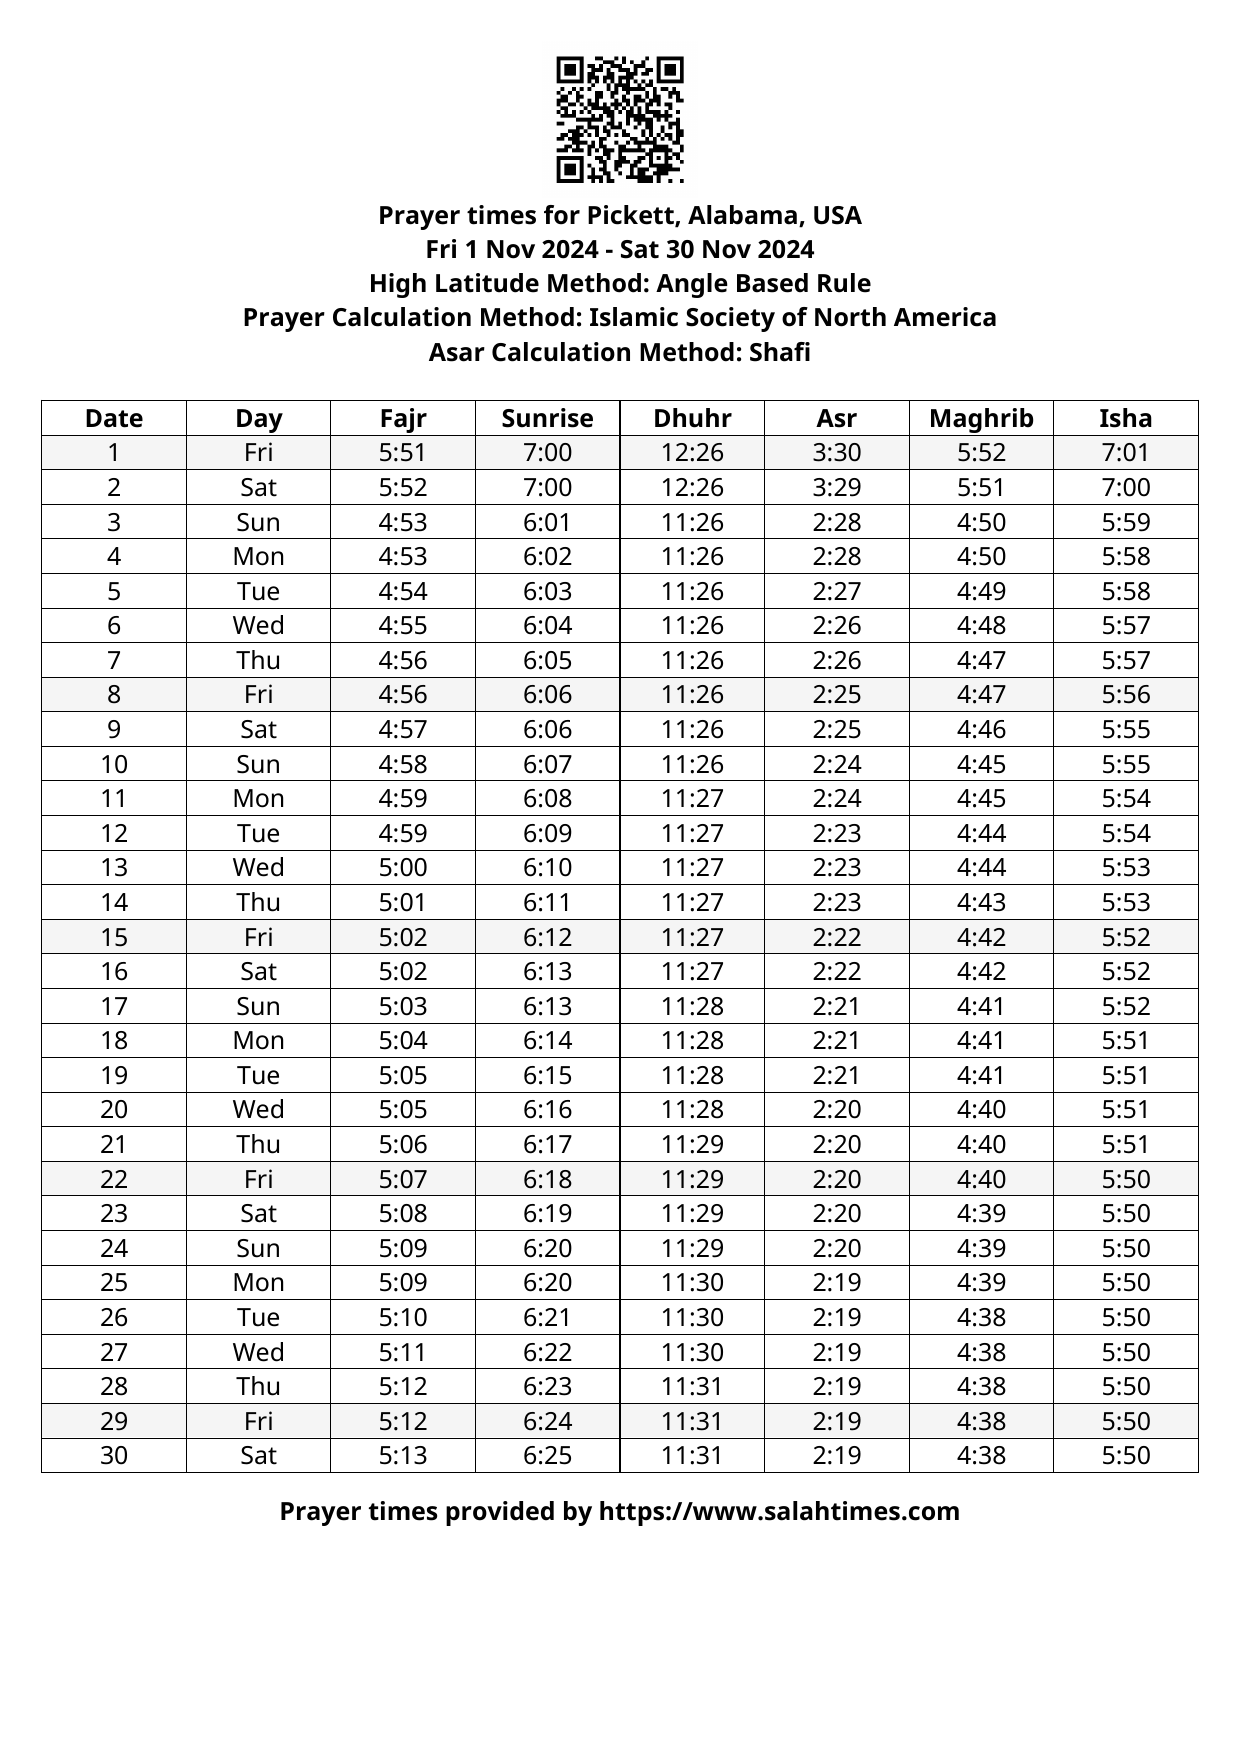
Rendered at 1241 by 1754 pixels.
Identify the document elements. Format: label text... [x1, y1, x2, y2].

table_cell 11:31 [621, 1439, 764, 1472]
table_header Sunrise [476, 401, 619, 434]
text Asar Calculation Method: Shafi [42, 334, 1198, 368]
table_cell 2:19 [765, 1300, 909, 1334]
table_cell 6:16 [476, 1093, 619, 1126]
table_cell 11:26 [621, 505, 764, 538]
text Fri 1 Nov 2024 - Sat 30 Nov 2024 [42, 232, 1198, 266]
table_cell 5:52 [331, 470, 475, 504]
table_cell 4:46 [910, 712, 1053, 746]
table_cell Wed [187, 1093, 330, 1126]
table_cell 11:28 [621, 1024, 764, 1057]
table_cell 11:29 [621, 1127, 764, 1161]
table_cell 24 [42, 1231, 186, 1264]
table_cell Fri [187, 436, 330, 469]
table_cell 5:09 [331, 1266, 475, 1299]
table_cell 6:09 [476, 816, 619, 849]
table_cell Sat [187, 1196, 330, 1230]
table_cell 5:50 [1054, 1266, 1198, 1299]
table_cell 4:56 [331, 643, 475, 677]
table_cell 15 [42, 920, 186, 953]
table_cell 28 [42, 1369, 186, 1403]
table_cell 5:52 [1054, 954, 1198, 988]
table_cell 5:55 [1054, 747, 1198, 780]
table_cell 5:52 [1054, 989, 1198, 1022]
table_cell Mon [187, 781, 330, 815]
table_cell 2:19 [765, 1266, 909, 1299]
table_cell 4:44 [910, 851, 1053, 884]
table_cell 4:54 [331, 574, 475, 607]
table_cell 4:41 [910, 1024, 1053, 1057]
table_cell 6:22 [476, 1335, 619, 1368]
table_cell 5:51 [1054, 1127, 1198, 1161]
table_cell 21 [42, 1127, 186, 1161]
table_cell Tue [187, 1058, 330, 1092]
table_cell 5:02 [331, 920, 475, 953]
table_cell 2:19 [765, 1335, 909, 1368]
table_cell Sat [187, 1439, 330, 1472]
table_cell 6:01 [476, 505, 619, 538]
table_cell Tue [187, 1300, 330, 1334]
table_cell 5:03 [331, 989, 475, 1022]
table_cell Sun [187, 505, 330, 538]
table_cell 11:26 [621, 747, 764, 780]
table_cell 11:27 [621, 816, 764, 849]
table_cell 4:50 [910, 505, 1053, 538]
table_cell Fri [187, 920, 330, 953]
table_cell 3:30 [765, 436, 909, 469]
table_cell 2:24 [765, 747, 909, 780]
table_cell 2:20 [765, 1093, 909, 1126]
table_cell 11:27 [621, 920, 764, 953]
table_cell 5:07 [331, 1162, 475, 1195]
text Prayer Calculation Method: Islamic Society of North America [42, 300, 1198, 334]
table_header Dhuhr [621, 401, 764, 434]
table_cell 2:27 [765, 574, 909, 607]
table_cell 5:51 [1054, 1024, 1198, 1057]
table_cell 13 [42, 851, 186, 884]
table_cell 4:48 [910, 609, 1053, 642]
table_cell 2:23 [765, 816, 909, 849]
table_cell 4:47 [910, 678, 1053, 711]
table_header Maghrib [910, 401, 1053, 434]
table_cell 2:19 [765, 1404, 909, 1437]
table_cell 11:31 [621, 1404, 764, 1437]
table_cell 4:56 [331, 678, 475, 711]
table_cell 10 [42, 747, 186, 780]
table_cell 4:41 [910, 1058, 1053, 1092]
table_cell 19 [42, 1058, 186, 1092]
table_cell 6:17 [476, 1127, 619, 1161]
table_cell 6:15 [476, 1058, 619, 1092]
table_cell 25 [42, 1266, 186, 1299]
table_cell 2:21 [765, 989, 909, 1022]
table_cell Wed [187, 609, 330, 642]
table_cell 2:22 [765, 920, 909, 953]
table_cell 6:23 [476, 1369, 619, 1403]
table_cell 5:02 [331, 954, 475, 988]
table_cell 5:12 [331, 1404, 475, 1437]
table_cell 11:27 [621, 885, 764, 919]
table_cell 5:08 [331, 1196, 475, 1230]
table_cell 4:53 [331, 505, 475, 538]
table_cell Sun [187, 989, 330, 1022]
table_cell 4:59 [331, 781, 475, 815]
table_cell 11:30 [621, 1266, 764, 1299]
table_cell 4:57 [331, 712, 475, 746]
table_cell 6:03 [476, 574, 619, 607]
text Prayer times for Pickett, Alabama, USA [42, 198, 1198, 232]
table_cell 2:23 [765, 851, 909, 884]
table_cell 5:50 [1054, 1300, 1198, 1334]
table_cell 5:51 [910, 470, 1053, 504]
table_cell 5 [42, 574, 186, 607]
table_cell 5:50 [1054, 1335, 1198, 1368]
table_cell 5:50 [1054, 1196, 1198, 1230]
table_cell 4:49 [910, 574, 1053, 607]
table_cell 4:40 [910, 1127, 1053, 1161]
table_cell 6:06 [476, 712, 619, 746]
table_cell 11:31 [621, 1369, 764, 1403]
table_cell Mon [187, 1266, 330, 1299]
table_cell 4:42 [910, 954, 1053, 988]
table_cell 11:27 [621, 954, 764, 988]
table_cell Tue [187, 816, 330, 849]
table_cell 6:21 [476, 1300, 619, 1334]
table_cell 16 [42, 954, 186, 988]
table_cell 4:47 [910, 643, 1053, 677]
table_cell 6:13 [476, 989, 619, 1022]
table_cell 12 [42, 816, 186, 849]
table_cell 6:07 [476, 747, 619, 780]
table_cell Thu [187, 1127, 330, 1161]
table_cell 6 [42, 609, 186, 642]
table_header Date [42, 401, 186, 434]
table_cell 11:26 [621, 643, 764, 677]
table_cell 2 [42, 470, 186, 504]
table_cell Sun [187, 747, 330, 780]
table_cell 4:39 [910, 1196, 1053, 1230]
table_cell 12:26 [621, 436, 764, 469]
table_cell 11:27 [621, 781, 764, 815]
table_cell 6:25 [476, 1439, 619, 1472]
table_cell 5:01 [331, 885, 475, 919]
table_cell 6:24 [476, 1404, 619, 1437]
table_cell 5:50 [1054, 1404, 1198, 1437]
table_cell 29 [42, 1404, 186, 1437]
table_cell 22 [42, 1162, 186, 1195]
table_cell 11:30 [621, 1335, 764, 1368]
table_header Isha [1054, 401, 1198, 434]
table_cell Wed [187, 851, 330, 884]
table_cell 6:18 [476, 1162, 619, 1195]
table_cell 6:04 [476, 609, 619, 642]
text Prayer times provided by https://www.salahtimes.com [42, 1494, 1198, 1528]
table_cell Sun [187, 1231, 330, 1264]
table_cell 2:20 [765, 1196, 909, 1230]
table_cell 2:24 [765, 781, 909, 815]
table_cell 6:02 [476, 539, 619, 573]
table_cell 5:50 [1054, 1231, 1198, 1264]
table_cell Tue [187, 574, 330, 607]
table_cell 7 [42, 643, 186, 677]
table_cell 11:26 [621, 574, 764, 607]
table_cell 6:05 [476, 643, 619, 677]
table_cell 5:57 [1054, 643, 1198, 677]
table_cell 5:51 [1054, 1058, 1198, 1092]
table_cell 14 [42, 885, 186, 919]
table_cell 4:53 [331, 539, 475, 573]
table_cell 5:55 [1054, 712, 1198, 746]
table_cell 2:20 [765, 1231, 909, 1264]
table_cell Thu [187, 643, 330, 677]
table_cell 5:09 [331, 1231, 475, 1264]
table_cell Sat [187, 712, 330, 746]
table_cell 11:26 [621, 609, 764, 642]
table_cell 6:12 [476, 920, 619, 953]
table_cell 4:59 [331, 816, 475, 849]
table_cell 4:39 [910, 1231, 1053, 1264]
table_cell 5:50 [1054, 1162, 1198, 1195]
table_cell 2:26 [765, 643, 909, 677]
table_cell 11:29 [621, 1196, 764, 1230]
table_cell 26 [42, 1300, 186, 1334]
table_cell 4:45 [910, 781, 1053, 815]
table_cell 2:20 [765, 1127, 909, 1161]
table_cell 11:26 [621, 712, 764, 746]
table_cell 11:28 [621, 1093, 764, 1126]
table_cell 27 [42, 1335, 186, 1368]
table_cell 5:58 [1054, 574, 1198, 607]
table_cell 4:39 [910, 1266, 1053, 1299]
table_header Asr [765, 401, 909, 434]
table_cell 5:52 [910, 436, 1053, 469]
table_header Day [187, 401, 330, 434]
table_cell 3:29 [765, 470, 909, 504]
picture [542, 41, 699, 198]
table_cell 2:19 [765, 1369, 909, 1403]
table_cell 4:42 [910, 920, 1053, 953]
table_cell 1 [42, 436, 186, 469]
table_cell 6:20 [476, 1231, 619, 1264]
table_cell 5:58 [1054, 539, 1198, 573]
table_cell 11:27 [621, 851, 764, 884]
table_cell 3 [42, 505, 186, 538]
table_cell 2:25 [765, 712, 909, 746]
table_cell 7:00 [476, 436, 619, 469]
table_cell 5:56 [1054, 678, 1198, 711]
table_cell Mon [187, 539, 330, 573]
table_cell 4:55 [331, 609, 475, 642]
table_cell 2:28 [765, 505, 909, 538]
table_cell 4:50 [910, 539, 1053, 573]
table_cell 5:51 [331, 436, 475, 469]
table_cell 4:38 [910, 1300, 1053, 1334]
table_cell 6:10 [476, 851, 619, 884]
table_cell 11:30 [621, 1300, 764, 1334]
table_cell 6:14 [476, 1024, 619, 1057]
table_cell 18 [42, 1024, 186, 1057]
table_cell 6:06 [476, 678, 619, 711]
table_cell 17 [42, 989, 186, 1022]
table_cell 2:21 [765, 1058, 909, 1092]
table_cell Wed [187, 1335, 330, 1368]
table_cell 11:26 [621, 539, 764, 573]
table_cell Fri [187, 1162, 330, 1195]
table_cell 2:25 [765, 678, 909, 711]
table_cell 6:13 [476, 954, 619, 988]
table_cell Sat [187, 954, 330, 988]
table_header Fajr [331, 401, 475, 434]
table_cell 11 [42, 781, 186, 815]
table_cell 5:04 [331, 1024, 475, 1057]
table_cell 5:57 [1054, 609, 1198, 642]
table_cell 7:01 [1054, 436, 1198, 469]
table_cell 11:29 [621, 1162, 764, 1195]
table_cell 5:50 [1054, 1369, 1198, 1403]
text High Latitude Method: Angle Based Rule [42, 266, 1198, 300]
table_cell 5:59 [1054, 505, 1198, 538]
table_cell Thu [187, 885, 330, 919]
table_cell 4:38 [910, 1369, 1053, 1403]
table_cell 4:44 [910, 816, 1053, 849]
table_cell 5:51 [1054, 1093, 1198, 1126]
table_cell 4:45 [910, 747, 1053, 780]
table_cell 6:20 [476, 1266, 619, 1299]
table_cell 6:08 [476, 781, 619, 815]
table_cell 11:26 [621, 678, 764, 711]
table_cell 2:23 [765, 885, 909, 919]
table_cell 7:00 [1054, 470, 1198, 504]
table_cell Mon [187, 1024, 330, 1057]
table_cell 30 [42, 1439, 186, 1472]
table_cell 5:53 [1054, 851, 1198, 884]
table_cell 2:21 [765, 1024, 909, 1057]
table_cell Sat [187, 470, 330, 504]
table_cell 5:54 [1054, 781, 1198, 815]
table_cell 20 [42, 1093, 186, 1126]
table_cell 5:05 [331, 1093, 475, 1126]
table_cell 11:29 [621, 1231, 764, 1264]
table_cell 5:13 [331, 1439, 475, 1472]
table_cell 4 [42, 539, 186, 573]
table_cell 11:28 [621, 989, 764, 1022]
table_cell 2:28 [765, 539, 909, 573]
table_cell 6:11 [476, 885, 619, 919]
table_cell 4:38 [910, 1404, 1053, 1437]
table_cell 6:19 [476, 1196, 619, 1230]
table_cell 5:05 [331, 1058, 475, 1092]
table_cell 23 [42, 1196, 186, 1230]
table_cell 8 [42, 678, 186, 711]
table_cell 9 [42, 712, 186, 746]
table_cell 7:00 [476, 470, 619, 504]
table_cell 5:50 [1054, 1439, 1198, 1472]
table_cell 4:43 [910, 885, 1053, 919]
table_cell 2:20 [765, 1162, 909, 1195]
table_cell 11:28 [621, 1058, 764, 1092]
table_cell 4:38 [910, 1335, 1053, 1368]
table_cell 5:10 [331, 1300, 475, 1334]
table_cell 5:12 [331, 1369, 475, 1403]
table_cell 5:00 [331, 851, 475, 884]
table_cell 4:41 [910, 989, 1053, 1022]
table_cell Thu [187, 1369, 330, 1403]
table_cell 5:52 [1054, 920, 1198, 953]
table_cell 4:58 [331, 747, 475, 780]
table_cell 2:22 [765, 954, 909, 988]
table_cell 4:40 [910, 1162, 1053, 1195]
table_cell 4:40 [910, 1093, 1053, 1126]
table_cell 4:38 [910, 1439, 1053, 1472]
table_cell 5:53 [1054, 885, 1198, 919]
table_cell 5:11 [331, 1335, 475, 1368]
table_cell 2:19 [765, 1439, 909, 1472]
table_cell 5:06 [331, 1127, 475, 1161]
table_cell 12:26 [621, 470, 764, 504]
table_cell Fri [187, 678, 330, 711]
table_cell 2:26 [765, 609, 909, 642]
table_cell 5:54 [1054, 816, 1198, 849]
table_cell Fri [187, 1404, 330, 1437]
